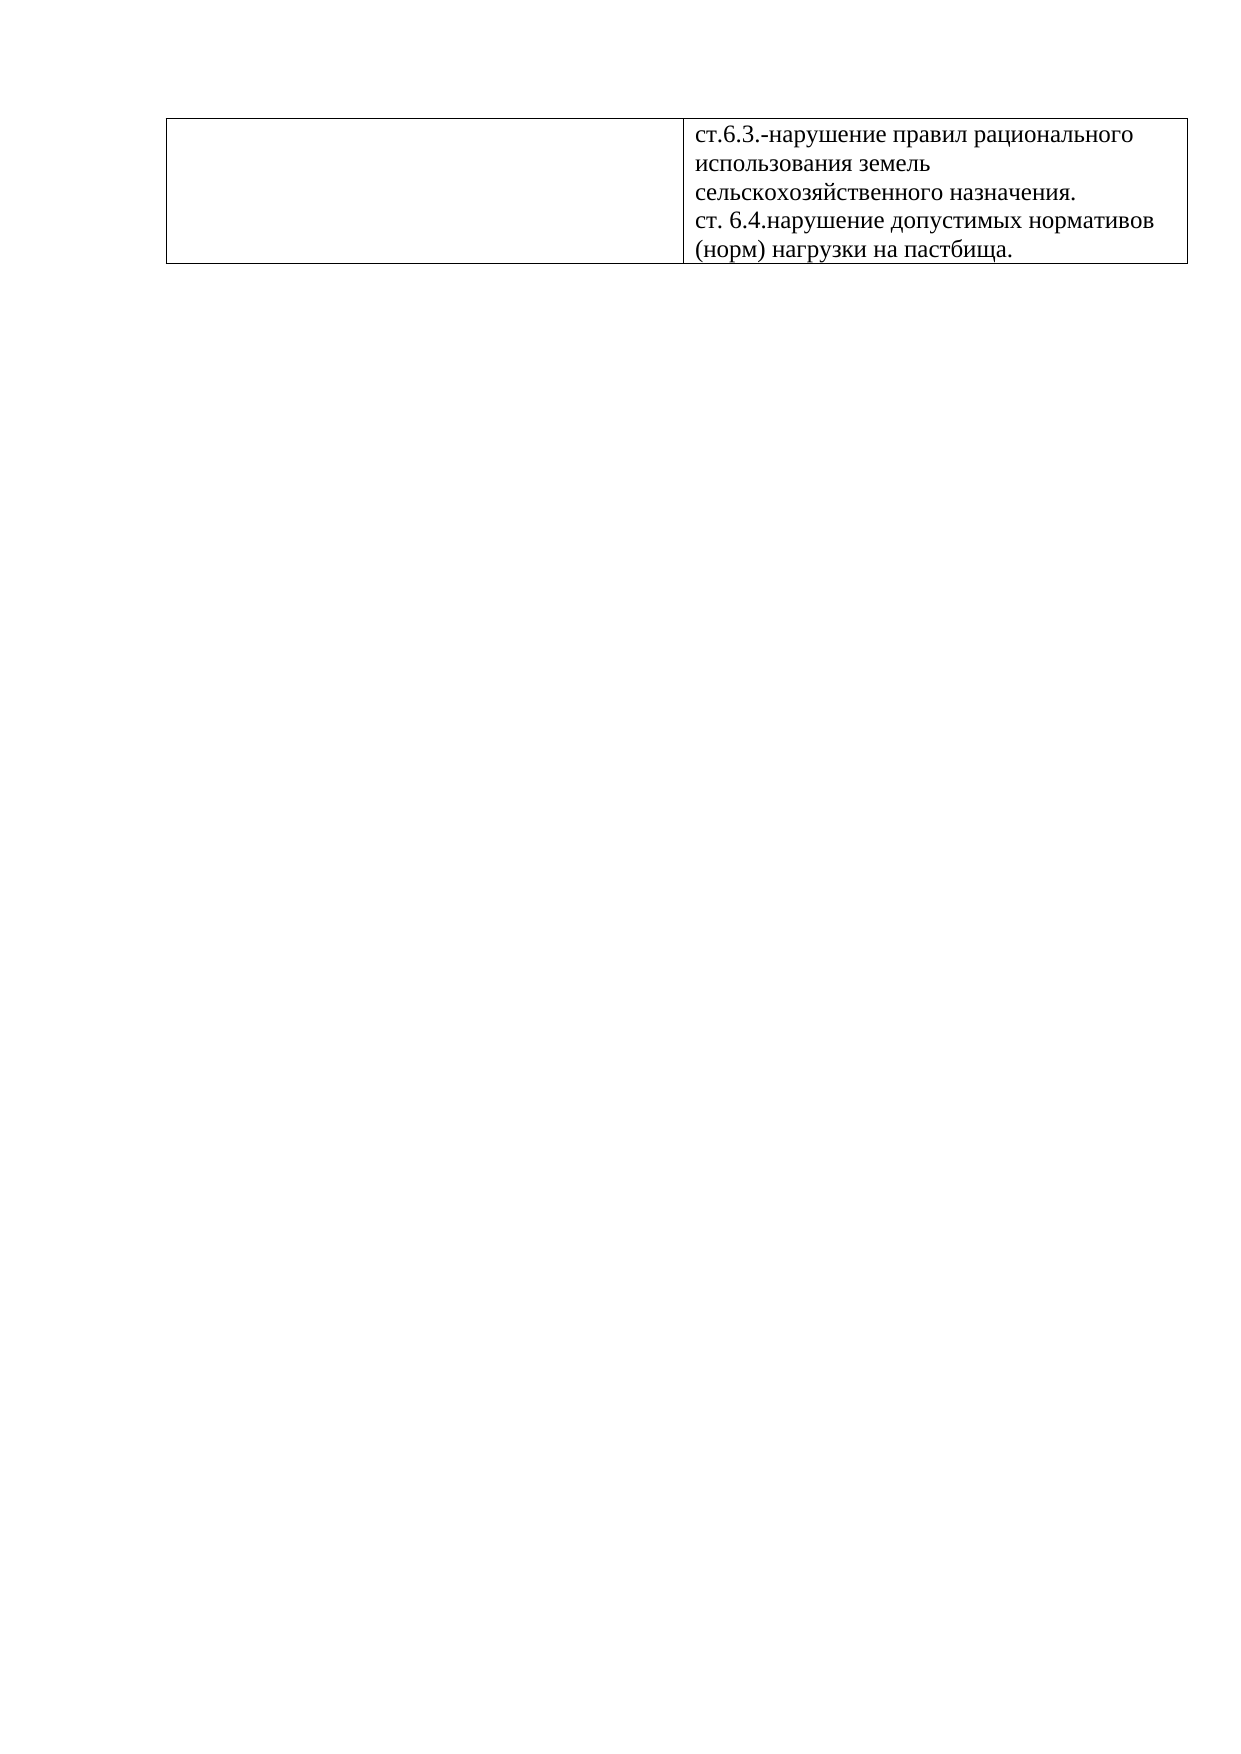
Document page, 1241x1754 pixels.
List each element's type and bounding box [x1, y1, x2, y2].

table_cell [167, 119, 683, 263]
table_cell [684, 119, 1187, 263]
